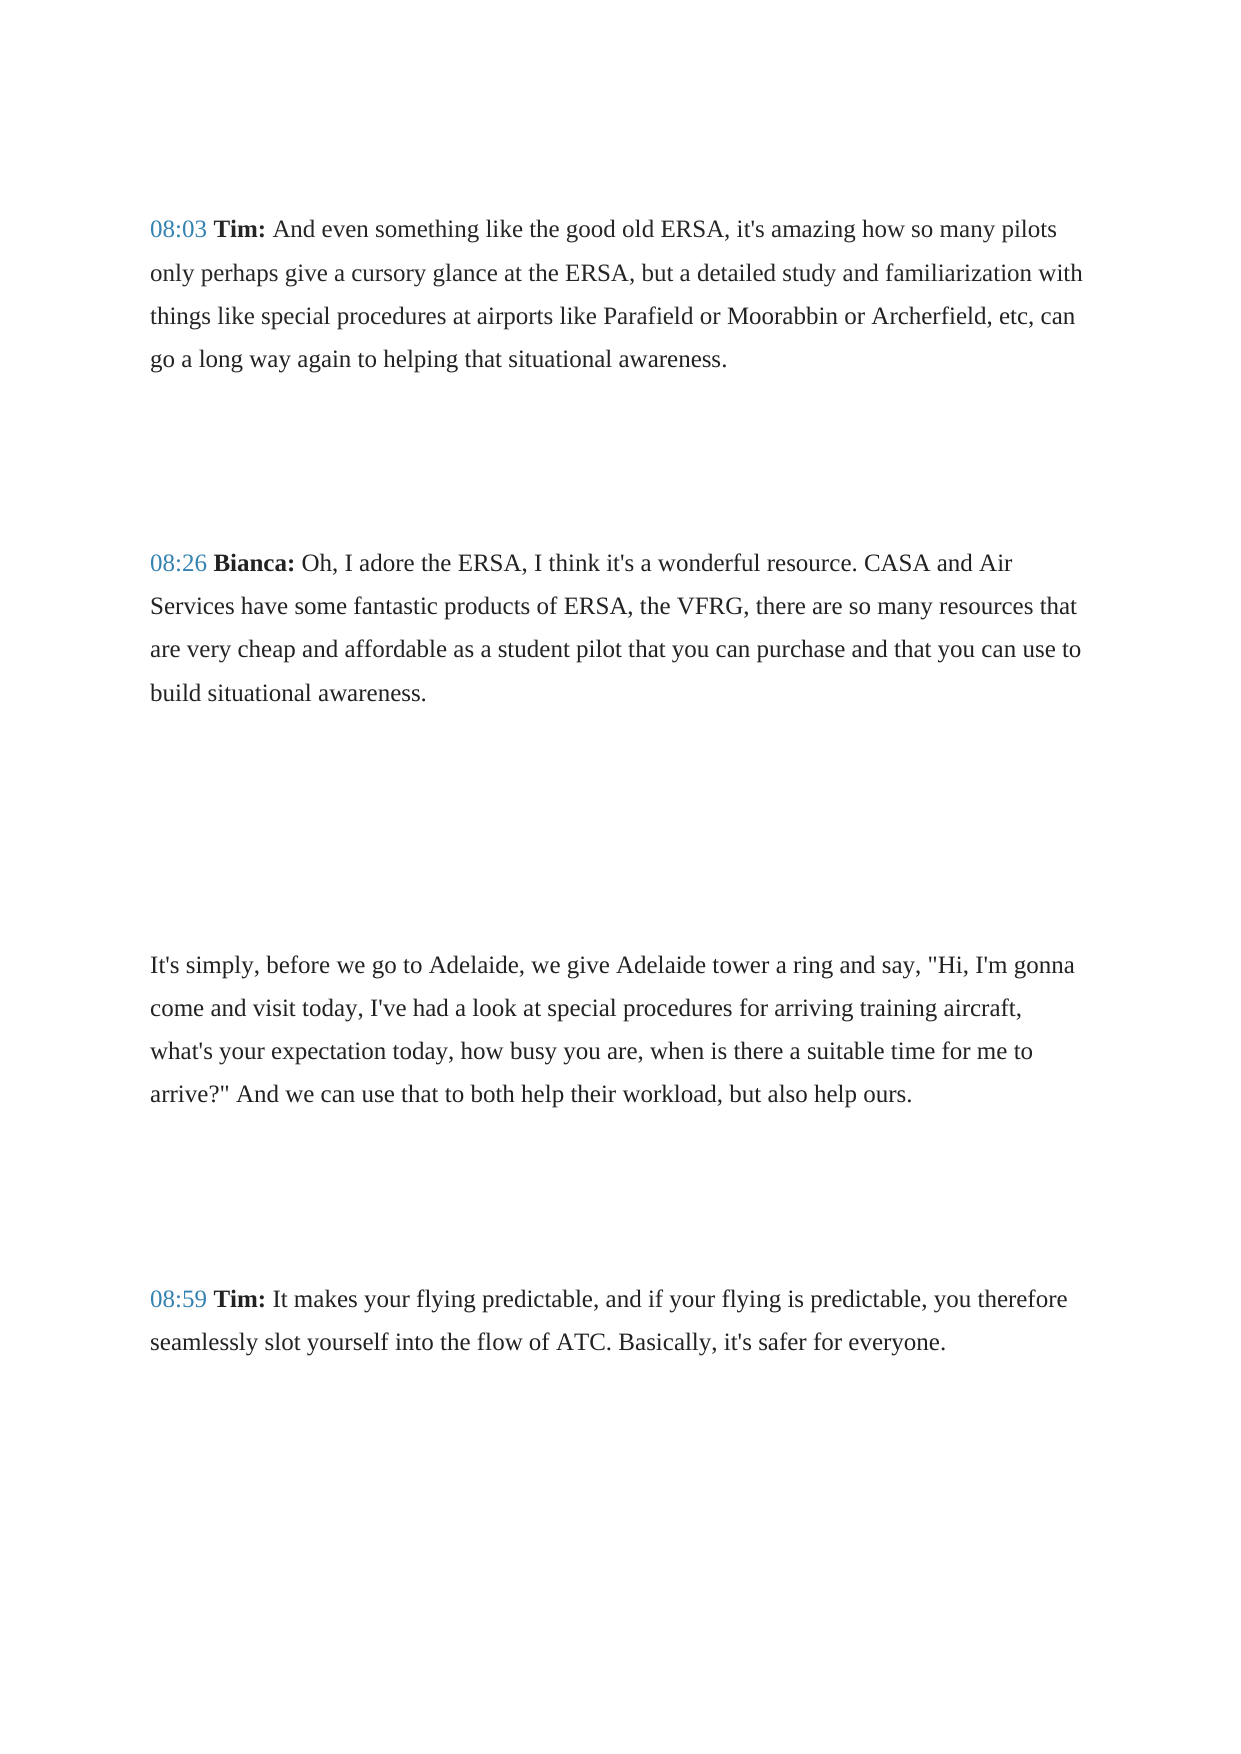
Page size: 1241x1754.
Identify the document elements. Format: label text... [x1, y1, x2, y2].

text 08:59 Tim: It makes your flying predictable, and if your flying is predictable, you therefore seamlessly slot yourself into the flow of ATC. Basically, it's safer for everyone. [150, 1284, 1090, 1356]
text 08:03 Tim: And even something like the good old ERSA, it's amazing how so many pilots only perhaps give a cursory glance at the ERSA, but a detailed study and familiarization with things like special procedures at airports like Parafield or Moorabbin or Archerfield, etc, can go a long way again to helping that situational awareness. [150, 214, 1090, 373]
text It's simply, before we go to Adelaide, we give Adelaide tower a ring and say, "Hi, I'm gonna come and visit today, I've had a look at special procedures for arriving training aircraft, what's your expectation today, how busy you are, when is there a suitable time for me to arrive?" And we can use that to both help their workload, but also help ours. [150, 950, 1090, 1108]
text 08:26 Bianca: Oh, I adore the ERSA, I think it's a wonderful resource. CASA and Air Services have some fantastic products of ERSA, the VFRG, there are so many resources that are very cheap and affordable as a student pilot that you can purchase and that you can use to build situational awareness. [150, 548, 1090, 706]
